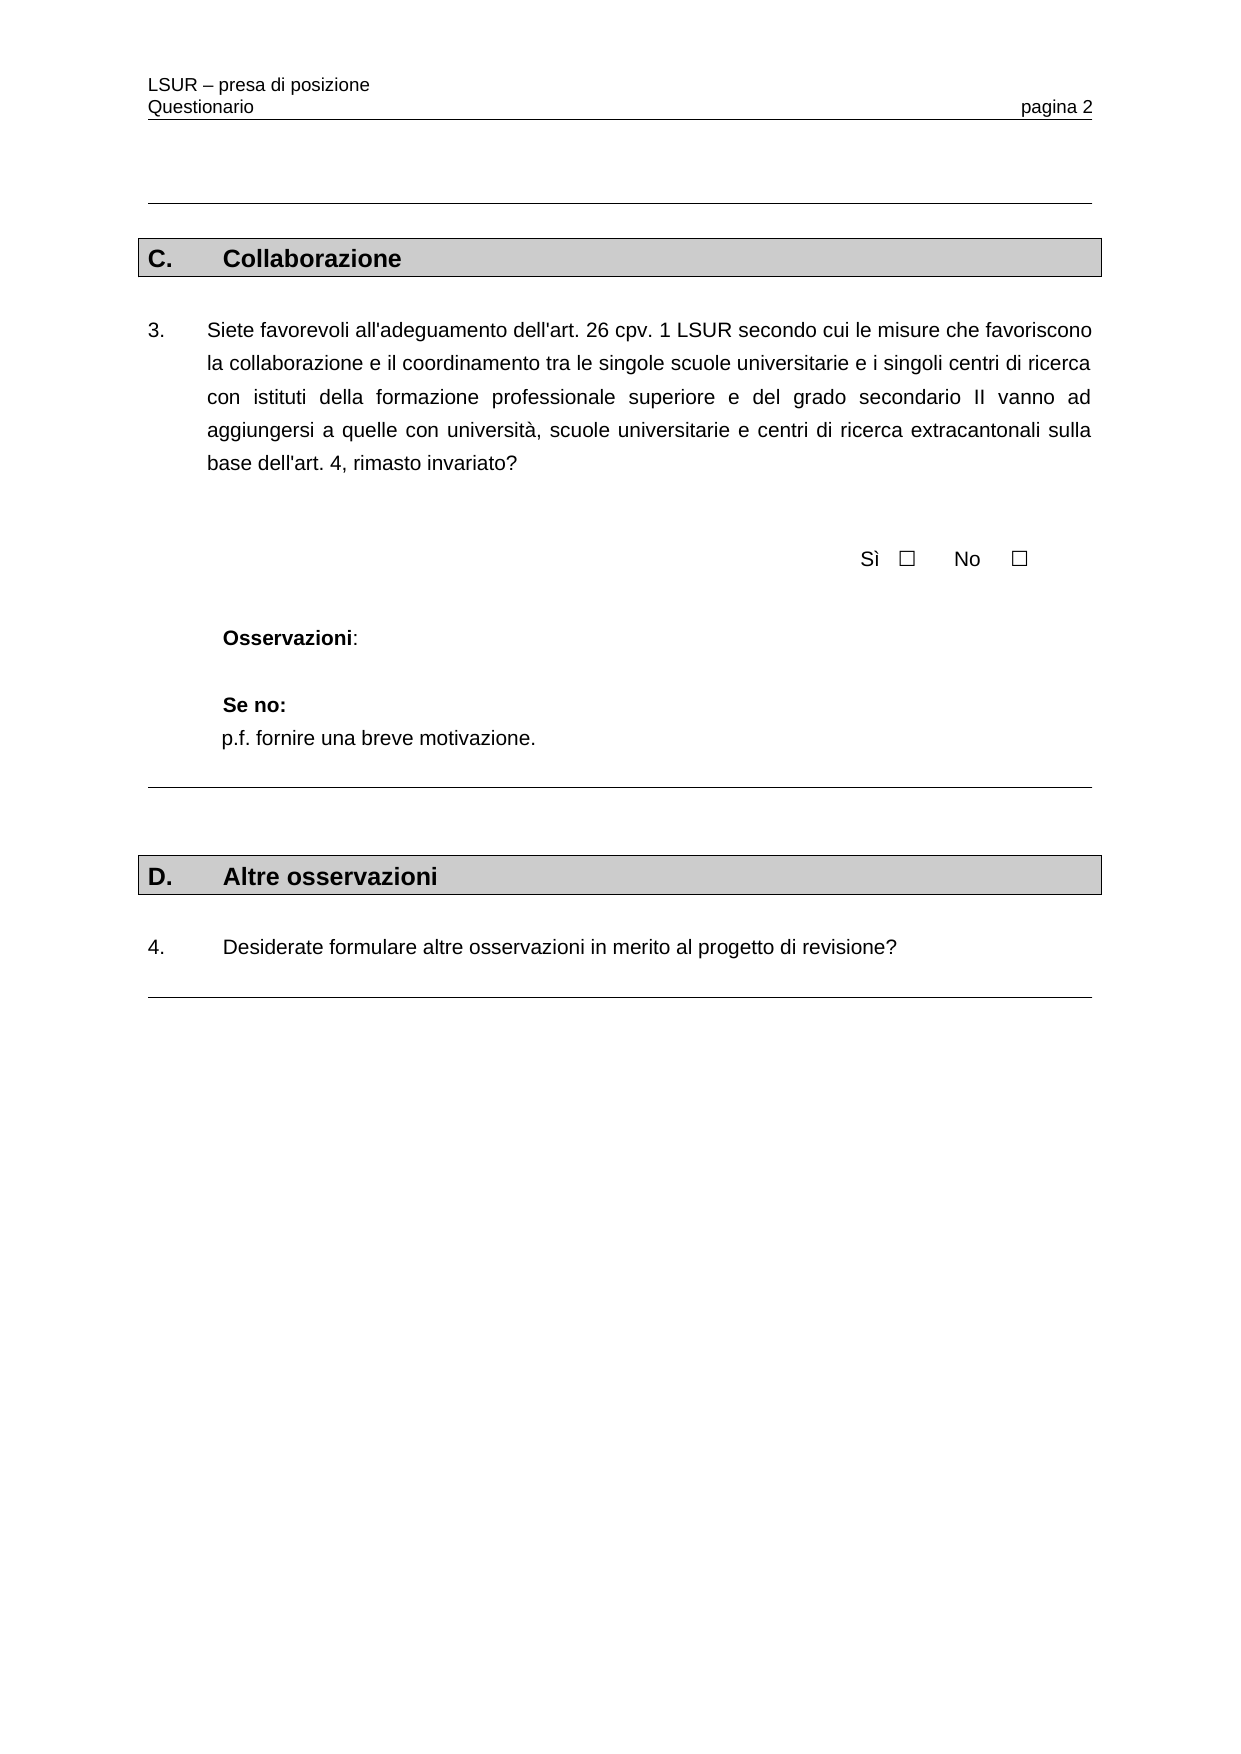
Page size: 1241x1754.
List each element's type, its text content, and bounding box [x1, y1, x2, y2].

text D. Altre osservazioni [139, 856, 1101, 894]
text Se no: [148, 685, 1092, 719]
text C. Collaborazione [139, 239, 1101, 276]
text Sì No [148, 539, 1092, 573]
text Osservazioni: [148, 619, 1092, 652]
text 4. Desiderate formulare altre osservazioni in merito al progetto di revisione? [148, 928, 1092, 961]
text 3. Siete favorevoli all'adeguamento dell'art. 26 cpv. 1 LSUR secondo cui le misure che favoriscono la collaborazione e il coordinamento tra le singole scuole universitarie e i singoli centri di ricerca con istituti della formazione professionale superiore e del grado secondario II vanno ad aggiungersi a quelle con università, scuole universitarie e centri di ricerca extracantonali sulla base dell'art. 4, rimasto invariato? [148, 311, 1092, 477]
text p.f. fornire una breve motivazione. [148, 719, 1092, 752]
